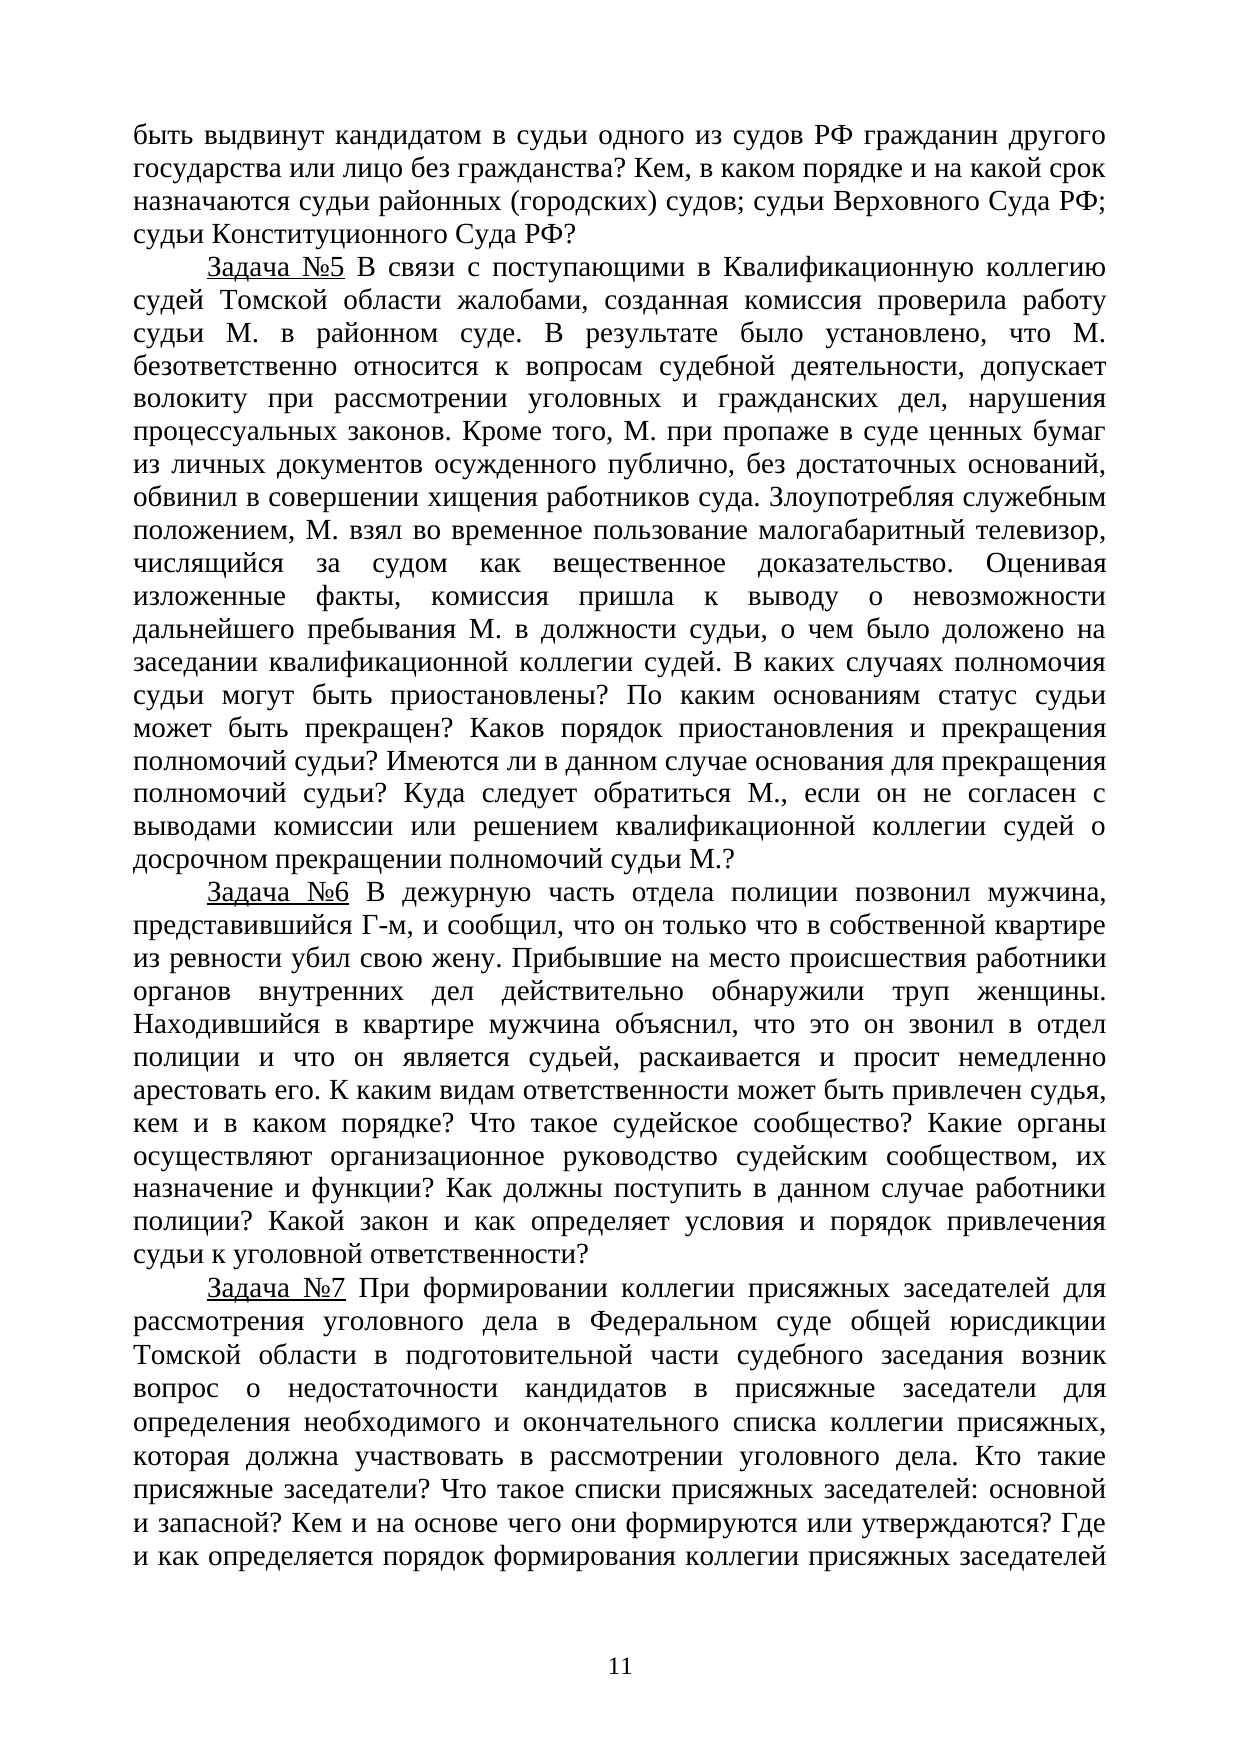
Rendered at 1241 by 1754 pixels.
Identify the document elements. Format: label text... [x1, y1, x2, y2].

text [133, 118, 1107, 250]
text Задача №6 В дежурную часть отдела полиции позвонил мужчина, представившийся Г-м, и сообщил, что он только что в собственной квартире из ревности убил свою жену. Прибывшие на место происшествия работники органов внутренних дел действительно обнаружили труп женщины. Находившийся в квартире мужчина объяснил, что это он звонил в отдел полиции и что он является судьей, раскаивается и просит немедленно арестовать его. К каким видам ответственности может быть привлечен судья, кем и в каком порядке? Что такое судейское сообщество? Какие органы осуществляют организационное руководство судейским сообществом, их назначение и функции? Как должны поступить в данном случае работники полиции? Какой закон и как определяет условия и порядок привлечения судьи к уголовной ответственности? [133, 875, 1107, 1270]
text Задача №5 В связи с поступающими в Квалификационную коллегию судей Томской области жалобами, созданная комиссия проверила работу судьи М. в районном суде. В результате было установлено, что М. безответственно относится к вопросам судебной деятельности, допускает волокиту при рассмотрении уголовных и гражданских дел, нарушения процессуальных законов. Кроме того, М. при пропаже в суде ценных бумаг из личных документов осужденного публично, без достаточных оснований, обвинил в совершении хищения работников суда. Злоупотребляя служебным положением, М. взял во временное пользование малогабаритный телевизор, числящийся за судом как вещественное доказательство. Оценивая изложенные факты, комиссия пришла к выводу о невозможности дальнейшего пребывания М. в должности судьи, о чем было доложено на заседании квалификационной коллегии судей. В каких случаях полномочия судьи могут быть приостановлены? По каким основаниям статус судьи может быть прекращен? Каков порядок приостановления и прекращения полномочий судьи? Имеются ли в данном случае основания для прекращения полномочий судьи? Куда следует обратиться М., если он не согласен с выводами комиссии или решением квалификационной коллегии судей о досрочном прекращении полномочий судьи М.? [133, 250, 1107, 875]
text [133, 1270, 1107, 1572]
